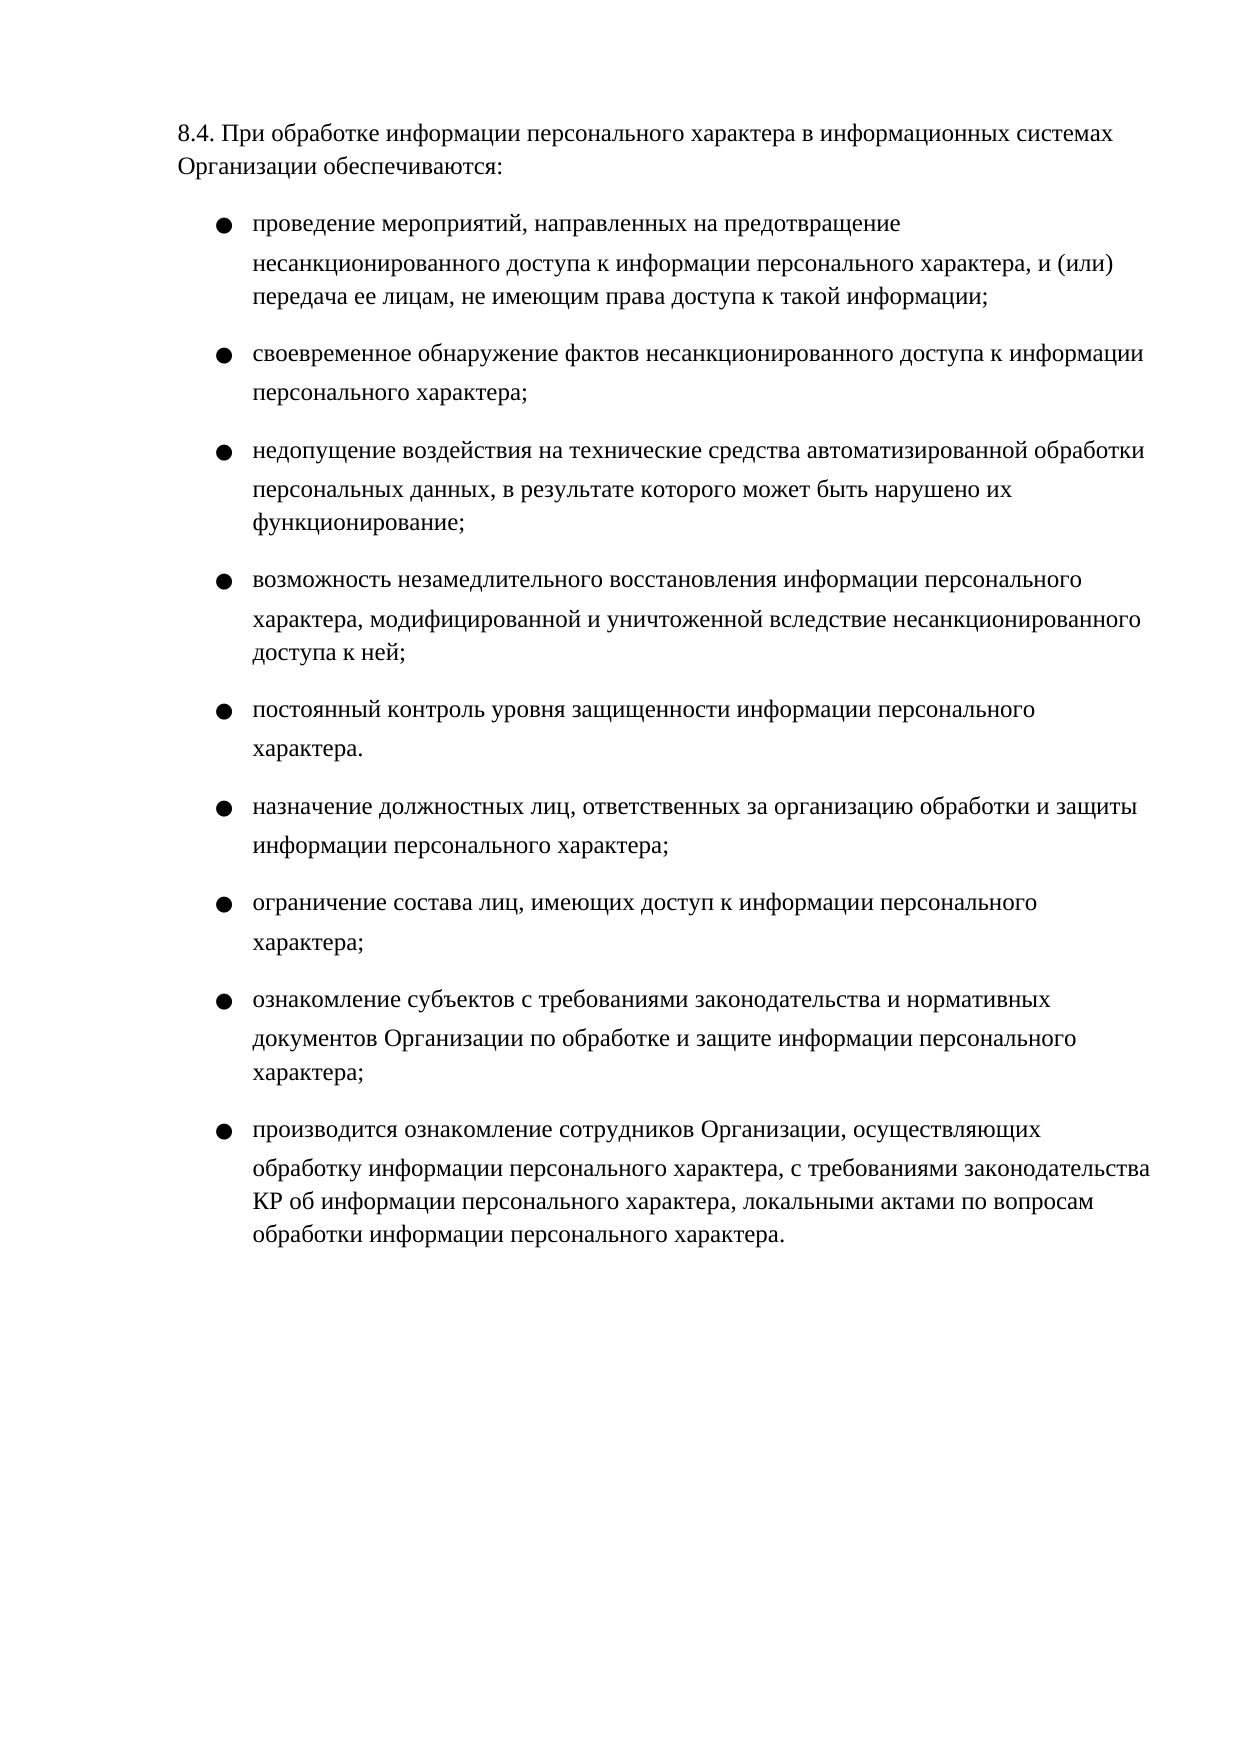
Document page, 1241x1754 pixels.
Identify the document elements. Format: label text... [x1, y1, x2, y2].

list назначение должностных лиц, ответственных за организацию обработки и защиты информации персонального характера; [215, 783, 1152, 859]
list своевременное обнаружение фактов несанкционированного доступа к информации персонального характера; [215, 331, 1152, 406]
list возможность незамедлительного восстановления информации персонального характера, модифицированной и уничтоженной вследствие несанкционированного доступа к ней; [215, 557, 1152, 666]
list недопущение воздействия на технические средства автоматизированной обработки персональных данных, в результате которого может быть нарушено их функционирование; [215, 427, 1152, 536]
list проведение мероприятий, направленных на предотвращение несанкционированного доступа к информации персонального характера, и (или) передача ее лицам, не имеющим права доступа к такой информации; [215, 201, 1152, 309]
list производится ознакомление сотрудников Организации, осуществляющих обработку информации персонального характера, c требованиями законодательства КР об информации персонального характера, локальными актами по вопросам обработки информации персонального характера. [215, 1106, 1152, 1248]
text 8.4. При обработке информации персонального характера в информационных системах Организации обеспечиваются: [177, 118, 1152, 180]
list ознакомление субъектов с требованиями законодательства и нормативных документов Организации по обработке и защите информации персонального характера; [215, 977, 1152, 1085]
list постоянный контроль уровня защищенности информации персонального характера. [215, 687, 1152, 762]
list ограничение состава лиц, имеющих доступ к информации персонального характера; [215, 880, 1152, 956]
